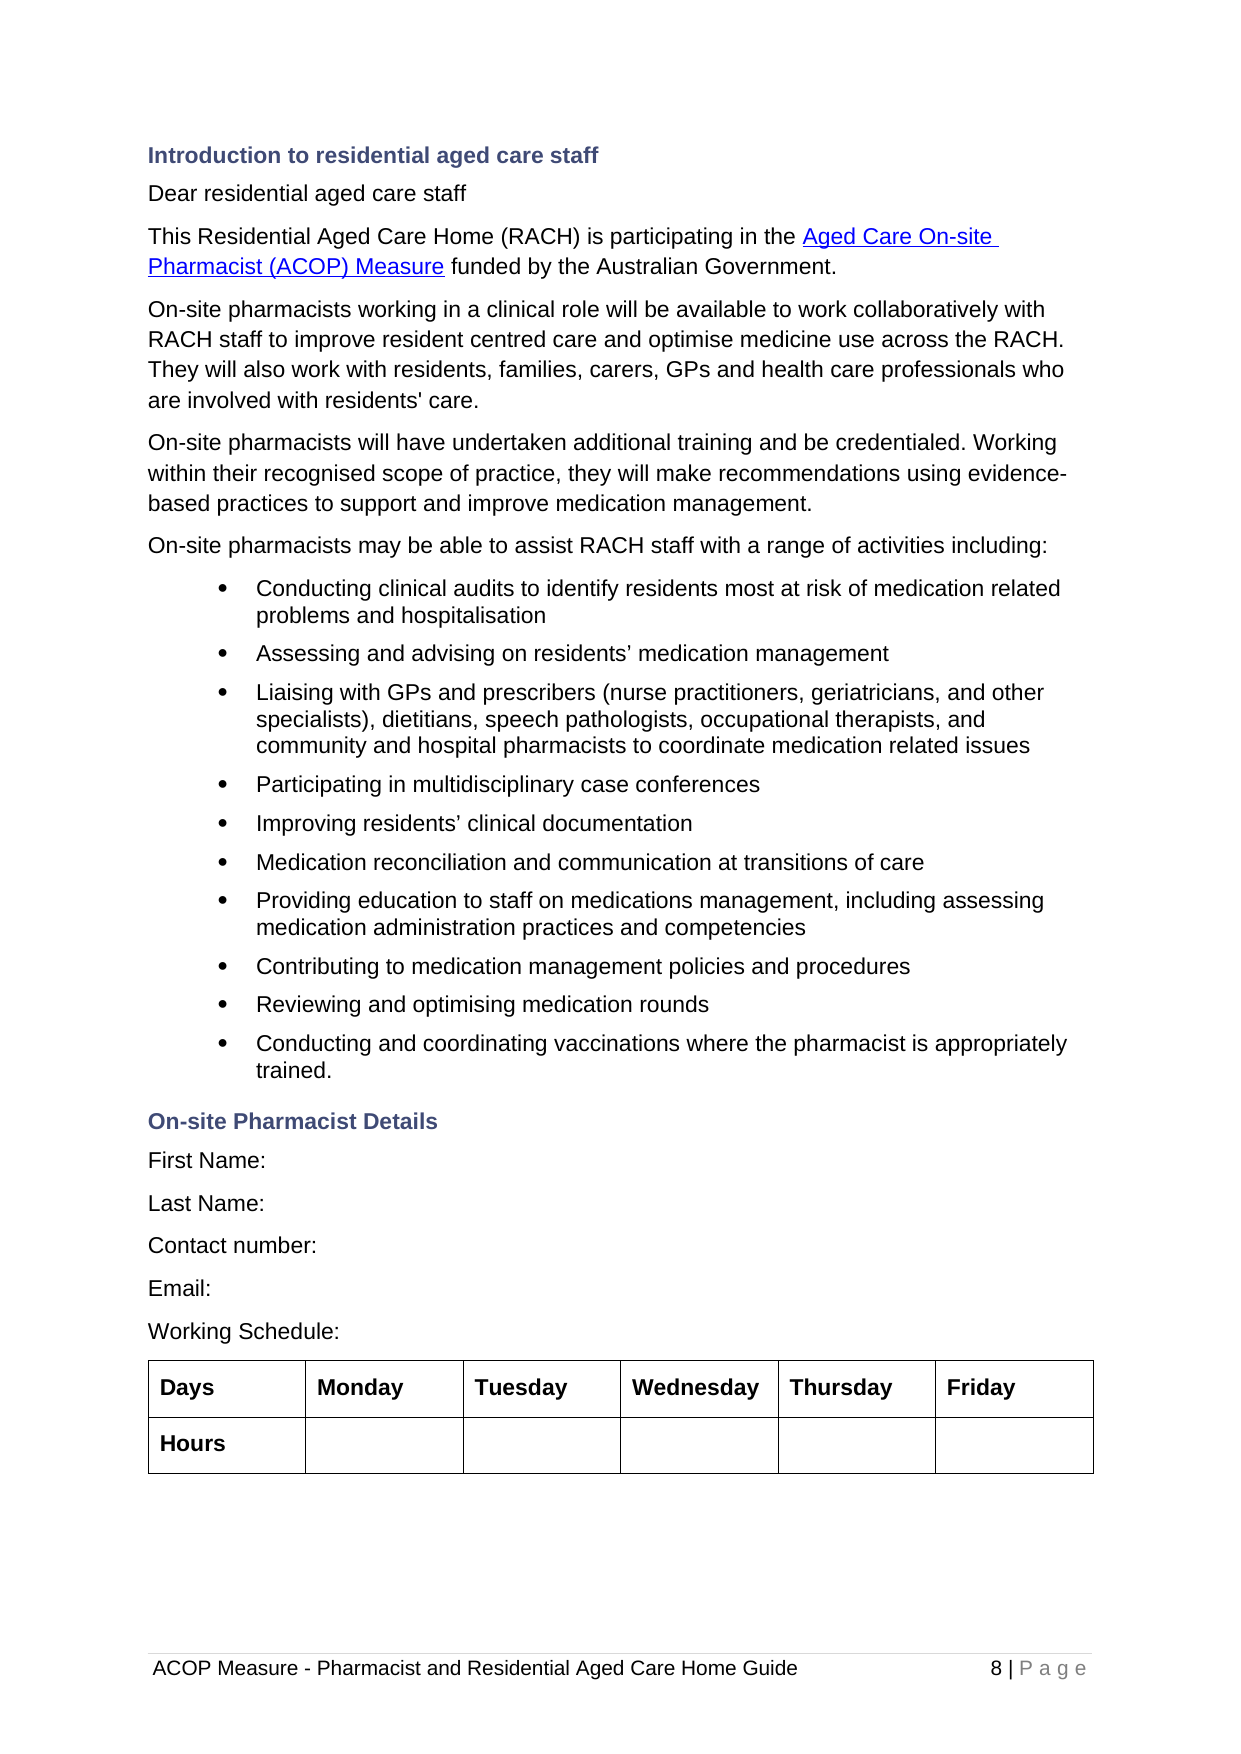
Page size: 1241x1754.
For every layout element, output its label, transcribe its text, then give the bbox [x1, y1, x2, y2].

list Reviewing and optimising medication rounds [218, 991, 1092, 1018]
list Improving residents’ clinical documentation [218, 810, 1092, 836]
list Conducting and coordinating vaccinations where the pharmacist is appropriately trained. [218, 1030, 1092, 1083]
list Participating in multidisciplinary case conferences [218, 771, 1092, 797]
table_header Tuesday [464, 1361, 620, 1417]
subtitle Introduction to residential aged care staff [148, 142, 1092, 168]
list Assessing and advising on residents’ medication management [218, 640, 1092, 667]
list Liaising with GPs and prescribers (nurse practitioners, geriatricians, and other specialists), dietitians, speech pathologists, occupational therapists, and community and hospital pharmacists to coordinate medication related issues [218, 679, 1092, 758]
subtitle On-site Pharmacist Details [148, 1108, 1092, 1134]
table_cell [621, 1418, 778, 1473]
table_cell [464, 1418, 620, 1473]
list Providing education to staff on medications management, including assessing medication administration practices and competencies [218, 887, 1092, 940]
list Conducting clinical audits to identify residents most at risk of medication related problems and hospitalisation [218, 575, 1092, 628]
table_header Monday [306, 1361, 463, 1417]
text Email: [148, 1275, 1092, 1301]
text Contact number: [148, 1232, 1092, 1259]
text Dear residential aged care staff [148, 180, 1092, 207]
text On-site pharmacists working in a clinical role will be available to work collaboratively with RACH staff to improve resident centred care and optimise medicine use across the RACH. They will also work with residents, families, carers, GPs and health care professionals who are involved with residents' care. [148, 296, 1092, 413]
text On-site pharmacists may be able to assist RACH staff with a range of activities including: [148, 532, 1092, 559]
text Last Name: [148, 1189, 1092, 1216]
table_cell Hours [149, 1418, 305, 1473]
table_header Thursday [779, 1361, 935, 1417]
text On-site pharmacists will have undertaken additional training and be credentialed. Working within their recognised scope of practice, they will make recommendations using evidence-based practices to support and improve medication management. [148, 429, 1092, 516]
text This Residential Aged Care Home (RACH) is participating in the Aged Care On-site Pharmacist (ACOP) Measure funded by the Australian Government. [148, 223, 1092, 280]
table_cell [306, 1418, 463, 1473]
table_cell [779, 1418, 935, 1473]
text First Name: [148, 1147, 1092, 1173]
table_header Days [149, 1361, 305, 1417]
table_cell [936, 1418, 1093, 1473]
table_header Friday [936, 1361, 1093, 1417]
list Medication reconciliation and communication at transitions of care [218, 848, 1092, 875]
list Contributing to medication management policies and procedures [218, 953, 1092, 979]
text Working Schedule: [148, 1318, 1092, 1344]
table_header Wednesday [621, 1361, 778, 1417]
